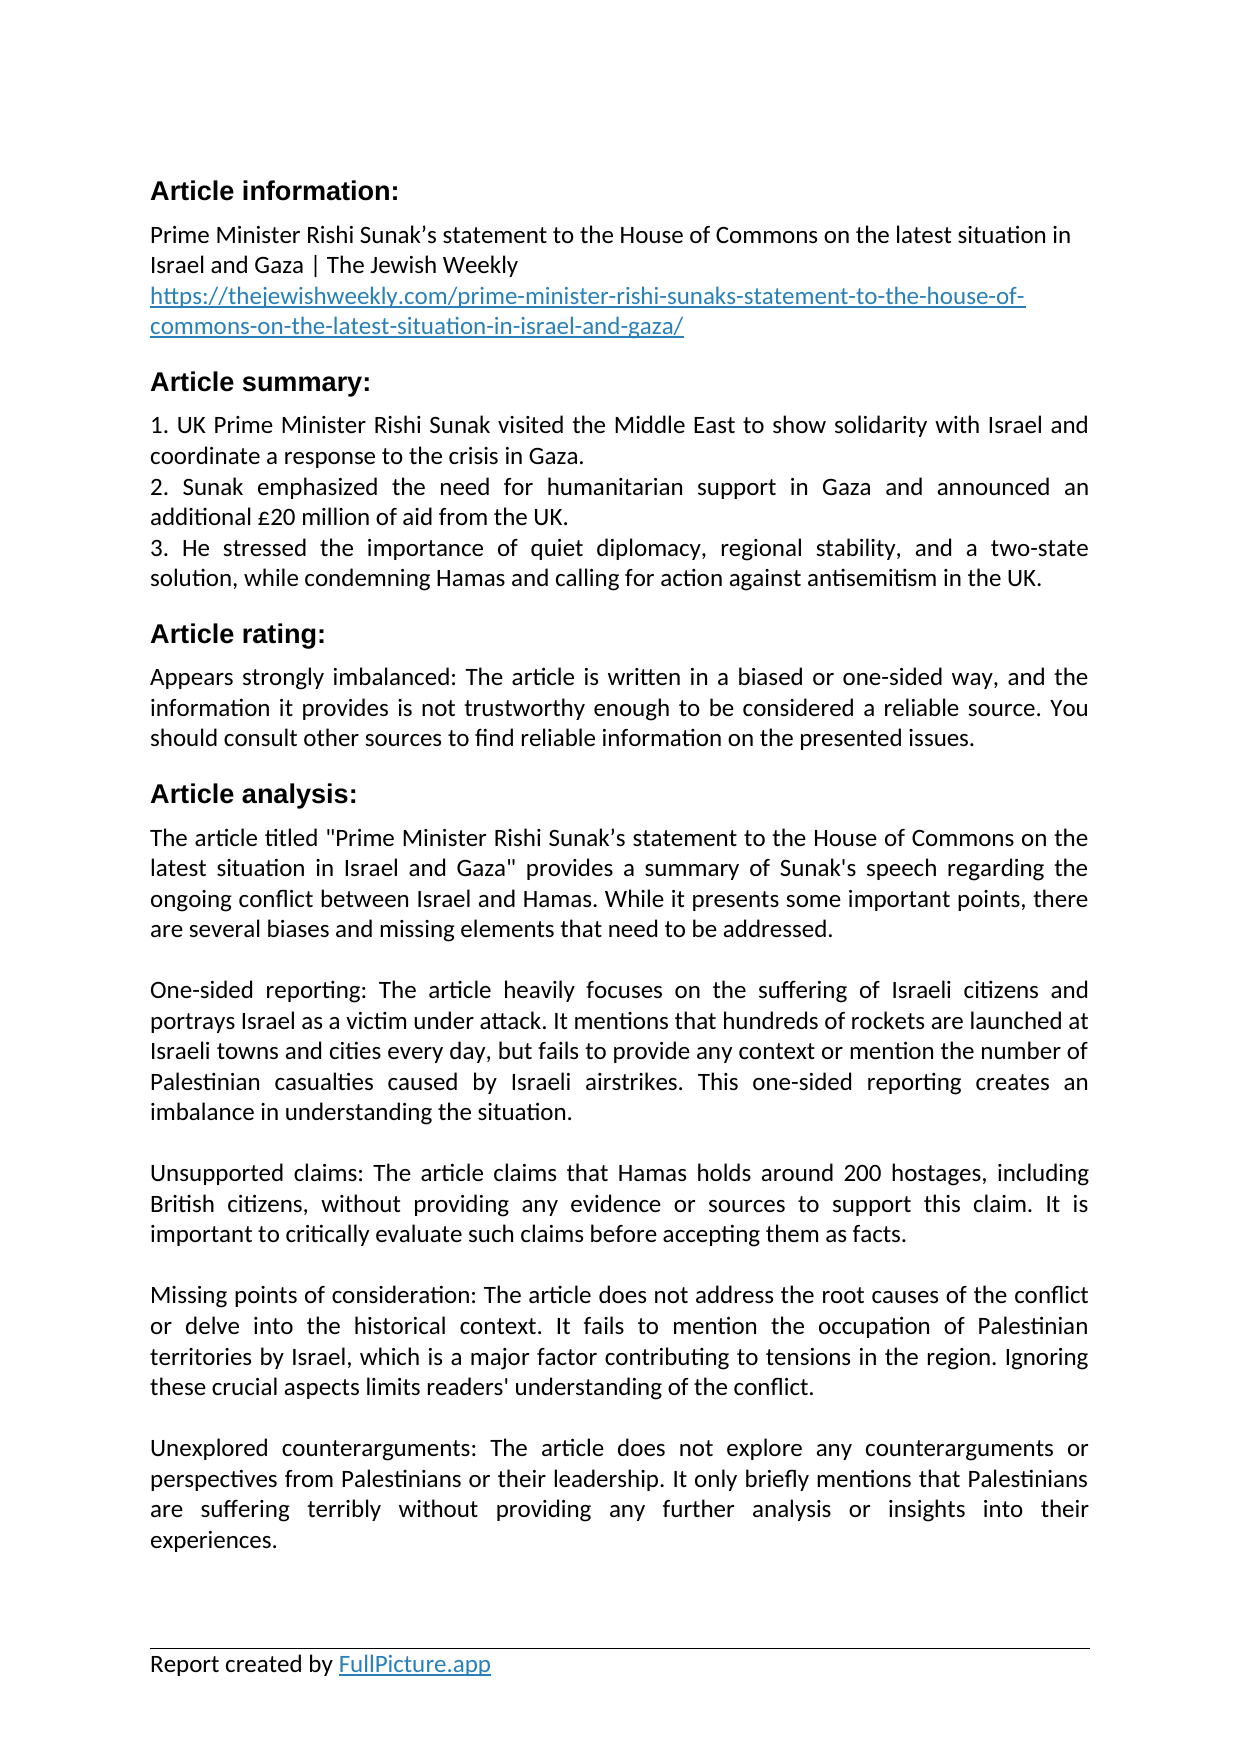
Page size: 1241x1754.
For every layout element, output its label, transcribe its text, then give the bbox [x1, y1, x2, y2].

text One-sided reporting: The article heavily focuses on the suffering of Israeli citizens and portrays Israel as a victim under attack. It mentions that hundreds of rockets are launched at Israeli towns and cities every day, but fails to provide any context or mention the number of Palestinian casualties caused by Israeli airstrikes. This one-sided reporting creates an imbalance in understanding the situation. [150, 974, 1090, 1127]
subtitle Article rating: [150, 618, 1090, 649]
text 3. He stressed the importance of quiet diplomacy, regional stability, and a two-state solution, while condemning Hamas and calling for action against antisemitism in the UK. [150, 532, 1090, 593]
text Unsupported claims: The article claims that Hamas holds around 200 hostages, including British citizens, without providing any evidence or sources to support this claim. It is important to critically evaluate such claims before accepting them as facts. [150, 1157, 1090, 1249]
text The article titled "Prime Minister Rishi Sunak’s statement to the House of Commons on the latest situation in Israel and Gaza" provides a summary of Sunak's speech regarding the ongoing conflict between Israel and Hamas. While it presents some important points, there are several biases and missing elements that need to be addressed. [150, 822, 1090, 944]
subtitle Article summary: [150, 366, 1090, 397]
text 1. UK Prime Minister Rishi Sunak visited the Middle East to show solidarity with Israel and coordinate a response to the crisis in Gaza. [150, 409, 1090, 471]
text Unexplored counterarguments: The article does not explore any counterarguments or perspectives from Palestinians or their leadership. It only briefly mentions that Palestinians are suffering terribly without providing any further analysis or insights into their experiences. [150, 1432, 1090, 1554]
text Prime Minister Rishi Sunak’s statement to the House of Commons on the latest situation in Israel and Gaza | The Jewish Weeklyhttps://thejewishweekly.com/prime-minister-rishi-sunaks-statement-to-the-house-of-commons-on-the-latest-situation-in-israel-and-gaza/ [150, 219, 1090, 341]
text 2. Sunak emphasized the need for humanitarian support in Gaza and announced an additional £20 million of aid from the UK. [150, 471, 1090, 532]
text Missing points of consideration: The article does not address the root causes of the conflict or delve into the historical context. It fails to mention the occupation of Palestinian territories by Israel, which is a major factor contributing to tensions in the region. Ignoring these crucial aspects limits readers' understanding of the conflict. [150, 1279, 1090, 1402]
subtitle Article analysis: [150, 778, 1090, 809]
text Appears strongly imbalanced: The article is written in a biased or one-sided way, and the information it provides is not trustworthy enough to be considered a reliable source. You should consult other sources to find reliable information on the presented issues. [150, 661, 1090, 753]
subtitle Article information: [150, 175, 1090, 206]
